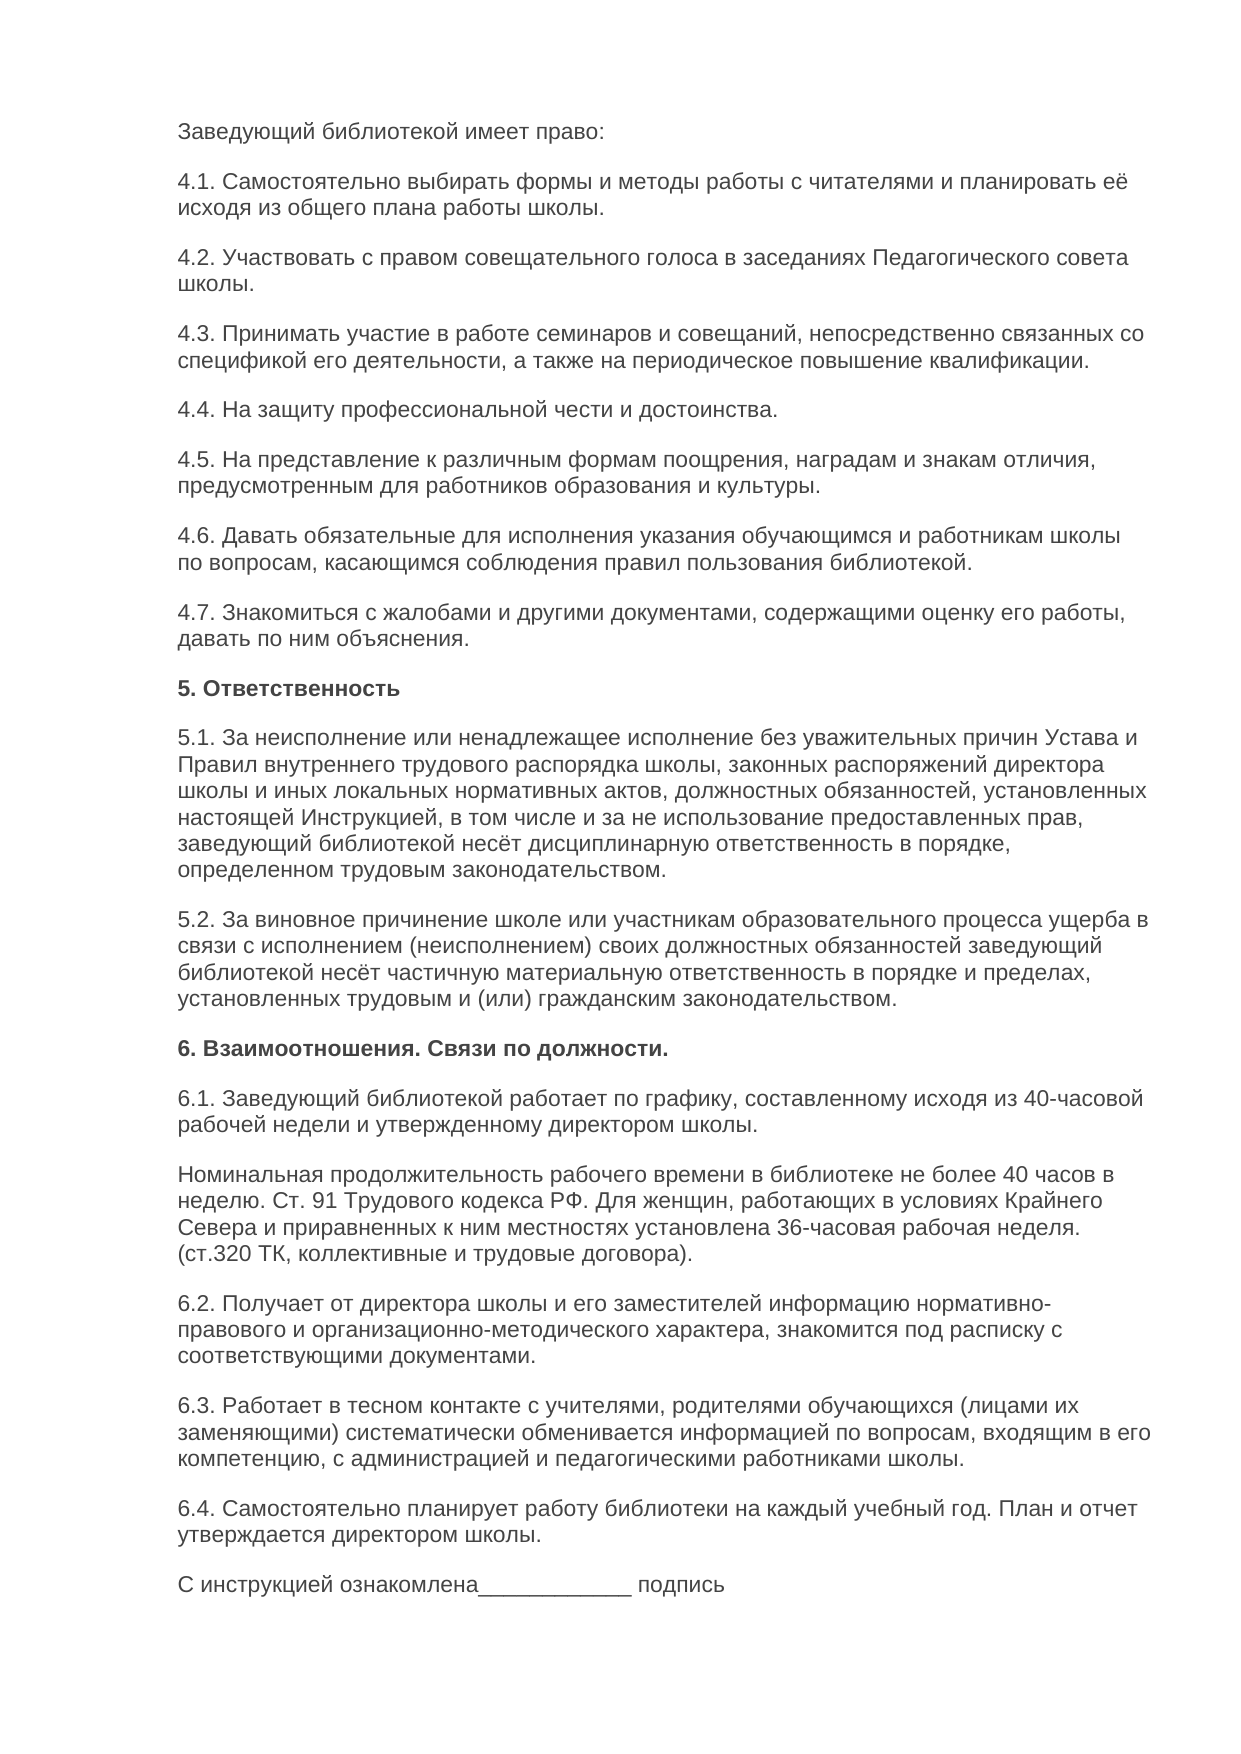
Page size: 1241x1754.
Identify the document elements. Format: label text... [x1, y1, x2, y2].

text Заведующий библиотекой имеет право: [177, 118, 1152, 144]
text 4.4. На защиту профессиональной чести и достоинства. [177, 396, 1152, 423]
text 4.7. Знакомиться с жалобами и другими документами, содержащими оценку его работы, давать по ним объяснения. [177, 598, 1152, 651]
text 6. Взаимоотношения. Связи по должности. [177, 1035, 1152, 1061]
text 5.2. За виновное причинение школе или участникам образовательного процесса ущерба в связи с исполнением (неисполнением) своих должностных обязанностей заведующий библиотекой несёт частичную материальную ответственность в порядке и пределах, установленных трудовым и (или) гражданским законодательством. [177, 906, 1152, 1011]
text 6.3. Работает в тесном контакте с учителями, родителями обучающихся (лицами их заменяющими) систематически обменивается информацией по вопросам, входящим в его компетенцию, с администрацией и педагогическими работниками школы. [177, 1392, 1152, 1471]
text 6.2. Получает от директора школы и его заместителей информацию нормативно-правового и организационно-методического характера, знакомится под расписку с соответствующими документами. [177, 1289, 1152, 1369]
text 6.1. Заведующий библиотекой работает по графику, составленному исходя из 40-часовой рабочей недели и утвержденному директором школы. [177, 1084, 1152, 1137]
text 5.1. За неисполнение или ненадлежащее исполнение без уважительных причин Устава и Правил внутреннего трудового распорядка школы, законных распоряжений директора школы и иных локальных нормативных актов, должностных обязанностей, установленных настоящей Инструкцией, в том числе и за не использование предоставленных прав, заведующий библиотекой несёт дисциплинарную ответственность в порядке, определенном трудовым законодательством. [177, 724, 1152, 882]
text 6.4. Самостоятельно планирует работу библиотеки на каждый учебный год. План и отчет утверждается директором школы. [177, 1494, 1152, 1547]
text 4.6. Давать обязательные для исполнения указания обучающимся и работникам школы по вопросам, касающимся соблюдения правил пользования библиотекой. [177, 522, 1152, 575]
text 4.5. На представление к различным формам поощрения, наградам и знакам отличия, предусмотренным для работников образования и культуры. [177, 446, 1152, 499]
text С инструкцией ознакомлена____________ подпись [177, 1571, 1152, 1597]
text 4.3. Принимать участие в работе семинаров и совещаний, непосредственно связанных со спецификой его деятельности, а также на периодическое повышение квалификации. [177, 320, 1152, 373]
text 5. Ответственность [177, 674, 1152, 701]
text 4.2. Участвовать с правом совещательного голоса в заседаниях Педагогического совета школы. [177, 244, 1152, 297]
text Номинальная продолжительность рабочего времени в библиотеке не более 40 часов в неделю. Ст. 91 Трудового кодекса РФ. Для женщин, работающих в условиях Крайнего Севера и приравненных к ним местностях установлена 36-часовая рабочая неделя. (ст.320 ТК, коллективные и трудовые договора). [177, 1161, 1152, 1266]
text 4.1. Самостоятельно выбирать формы и методы работы с читателями и планировать её исходя из общего плана работы школы. [177, 168, 1152, 221]
